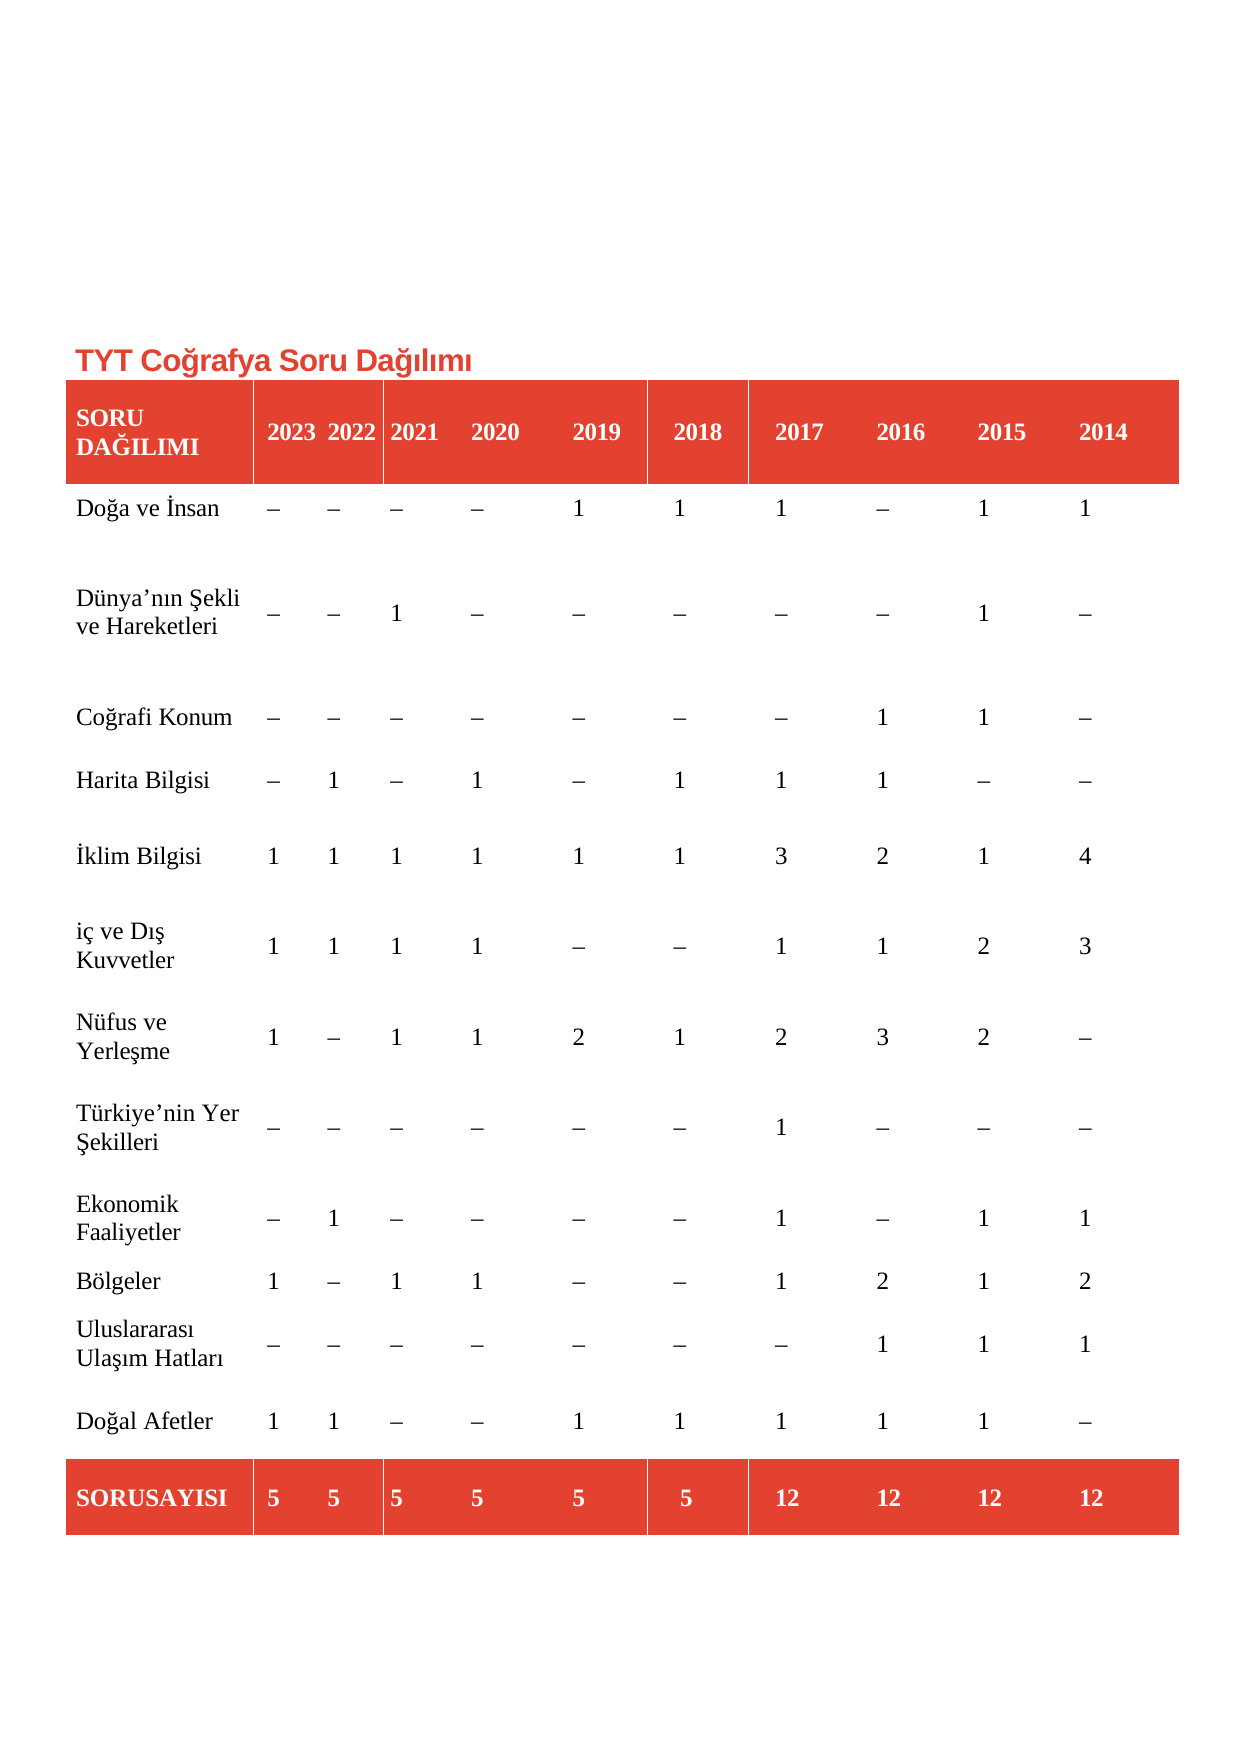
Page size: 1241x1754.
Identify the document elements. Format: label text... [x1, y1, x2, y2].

table_header 2019 [546, 380, 647, 484]
table_cell 1 [322, 818, 383, 893]
table_cell 1 [749, 1173, 850, 1257]
table_cell – [749, 1306, 850, 1390]
table_cell 1 [384, 818, 455, 893]
table_cell – [546, 1306, 647, 1390]
table_cell 1 [850, 1306, 951, 1390]
table_cell 1 [254, 894, 322, 991]
table_cell 1 [322, 1390, 383, 1459]
table_cell 1 [951, 672, 1052, 748]
table_cell – [455, 1306, 546, 1390]
table_cell 1 [254, 818, 322, 893]
table_cell – [322, 1257, 383, 1306]
table_cell – [546, 749, 647, 818]
table_cell 1 [322, 1173, 383, 1257]
table_cell – [850, 484, 951, 553]
table_cell 12 [749, 1459, 850, 1535]
table_cell Nüfus ve Yerleşme [66, 991, 253, 1082]
table_cell 5 [648, 1459, 748, 1535]
text TYT Coğrafya Soru Dağılımı [75, 342, 1230, 378]
table_cell 1 [648, 818, 748, 893]
table_cell iç ve Dış Kuvvetler [66, 894, 253, 991]
table_cell SORUSAYISI [66, 1459, 253, 1535]
table_header 2022 [322, 380, 383, 484]
table_cell 12 [850, 1459, 951, 1535]
table_cell 1 [455, 749, 546, 818]
table_cell – [546, 672, 647, 748]
table_cell 1 [455, 991, 546, 1082]
table_cell – [850, 1173, 951, 1257]
table_cell 1 [648, 749, 748, 818]
table_cell Ekonomik Faaliyetler [66, 1173, 253, 1257]
table_cell 5 [322, 1459, 383, 1535]
table_cell İklim Bilgisi [66, 818, 253, 893]
table_cell 1 [322, 749, 383, 818]
table_cell – [1052, 672, 1179, 748]
table_cell 1 [384, 991, 455, 1082]
table_cell – [648, 1082, 748, 1173]
table_header 2014 [1052, 380, 1179, 484]
table_cell – [850, 553, 951, 672]
table_cell Bölgeler [66, 1257, 253, 1306]
table_cell – [254, 553, 322, 672]
table_cell 12 [951, 1459, 1052, 1535]
table_cell 1 [1052, 484, 1179, 553]
table_cell – [951, 749, 1052, 818]
table_cell 2 [546, 991, 647, 1082]
table_cell 1 [455, 894, 546, 991]
table_cell – [322, 553, 383, 672]
table_cell 2 [850, 818, 951, 893]
table_cell – [322, 672, 383, 748]
table_cell 4 [1052, 818, 1179, 893]
table_cell – [384, 672, 455, 748]
table_cell – [546, 553, 647, 672]
table_cell – [648, 1173, 748, 1257]
table_cell – [384, 749, 455, 818]
table_cell – [546, 1173, 647, 1257]
table_cell – [648, 894, 748, 991]
table_cell 1 [749, 894, 850, 991]
table_cell – [384, 1082, 455, 1173]
table_cell – [455, 1082, 546, 1173]
table_cell 2 [749, 991, 850, 1082]
table_cell Dünya’nın Şekli ve Hareketleri [66, 553, 253, 672]
table_cell 1 [850, 749, 951, 818]
table_cell – [455, 1173, 546, 1257]
table_cell – [322, 991, 383, 1082]
table_cell 1 [749, 484, 850, 553]
table_cell – [254, 1306, 322, 1390]
table_cell – [254, 672, 322, 748]
table_cell – [546, 1082, 647, 1173]
table_cell – [951, 1082, 1052, 1173]
table_cell – [648, 1257, 748, 1306]
table_cell 1 [384, 894, 455, 991]
table_header 2015 [951, 380, 1052, 484]
table_header 2018 [648, 380, 748, 484]
table_cell Coğrafi Konum [66, 672, 253, 748]
table_cell 5 [384, 1459, 455, 1535]
table_header 2017 [749, 380, 850, 484]
table_cell 2 [1052, 1257, 1179, 1306]
table_cell – [546, 894, 647, 991]
table_cell – [254, 484, 322, 553]
table_cell 1 [455, 818, 546, 893]
table_cell 3 [850, 991, 951, 1082]
table_cell 1 [749, 1390, 850, 1459]
table_cell 1 [1052, 1173, 1179, 1257]
table_cell 1 [850, 672, 951, 748]
table_cell – [254, 1082, 322, 1173]
table_cell 1 [850, 894, 951, 991]
table_cell Uluslararası Ulaşım Hatları [66, 1306, 253, 1390]
table_cell 1 [951, 484, 1052, 553]
table_cell 5 [254, 1459, 322, 1535]
table_cell – [384, 1390, 455, 1459]
table_cell 1 [322, 894, 383, 991]
table_cell 1 [749, 1257, 850, 1306]
table_cell Harita Bilgisi [66, 749, 253, 818]
table_cell 3 [1052, 894, 1179, 991]
table_cell – [455, 1390, 546, 1459]
table_cell 12 [1052, 1459, 1179, 1535]
table_cell 1 [1052, 1306, 1179, 1390]
table_cell – [1052, 749, 1179, 818]
table_cell 1 [384, 1257, 455, 1306]
table_cell 1 [951, 1390, 1052, 1459]
table_cell 1 [951, 1173, 1052, 1257]
table_cell 1 [648, 991, 748, 1082]
table_cell – [546, 1257, 647, 1306]
table_cell 1 [648, 484, 748, 553]
table_cell – [455, 484, 546, 553]
table_cell – [850, 1082, 951, 1173]
table_cell – [1052, 1082, 1179, 1173]
table_cell – [1052, 553, 1179, 672]
table_cell Türkiye’nin Yer Şekilleri [66, 1082, 253, 1173]
table_cell – [1052, 991, 1179, 1082]
table_header 2021 [384, 380, 455, 484]
table_cell – [749, 672, 850, 748]
table_cell – [254, 1173, 322, 1257]
table_header 2023 [254, 380, 322, 484]
table_cell – [749, 553, 850, 672]
table_cell – [648, 672, 748, 748]
table_cell 2 [850, 1257, 951, 1306]
table_cell 1 [455, 1257, 546, 1306]
table_cell – [384, 1306, 455, 1390]
table_header 2020 [455, 380, 546, 484]
table_cell – [455, 672, 546, 748]
table_cell 1 [254, 991, 322, 1082]
table_cell – [322, 484, 383, 553]
table_cell – [455, 553, 546, 672]
table_cell 1 [384, 553, 455, 672]
table_cell – [254, 749, 322, 818]
table_header SORU DAĞILIMI [66, 380, 253, 484]
table_cell – [322, 1082, 383, 1173]
table_cell 1 [749, 749, 850, 818]
table_cell 1 [254, 1390, 322, 1459]
table_cell 1 [951, 1257, 1052, 1306]
table_cell 1 [648, 1390, 748, 1459]
table_cell – [648, 553, 748, 672]
table_cell 1 [546, 818, 647, 893]
table_cell 5 [546, 1459, 647, 1535]
table_cell 1 [546, 1390, 647, 1459]
table_cell 1 [546, 484, 647, 553]
table_header 2016 [850, 380, 951, 484]
table_cell 1 [951, 1306, 1052, 1390]
table_cell – [648, 1306, 748, 1390]
table_cell – [1052, 1390, 1179, 1459]
table_cell – [322, 1306, 383, 1390]
table_cell – [384, 1173, 455, 1257]
table_cell 1 [254, 1257, 322, 1306]
table_cell 1 [951, 818, 1052, 893]
table_cell 1 [951, 553, 1052, 672]
table_cell – [384, 484, 455, 553]
table_cell 3 [749, 818, 850, 893]
table_cell 1 [749, 1082, 850, 1173]
table_cell 2 [951, 991, 1052, 1082]
table_cell 5 [455, 1459, 546, 1535]
table_cell Doğal Afetler [66, 1390, 253, 1459]
table_cell Doğa ve İnsan [66, 484, 253, 553]
table_cell 2 [951, 894, 1052, 991]
table_cell 1 [850, 1390, 951, 1459]
